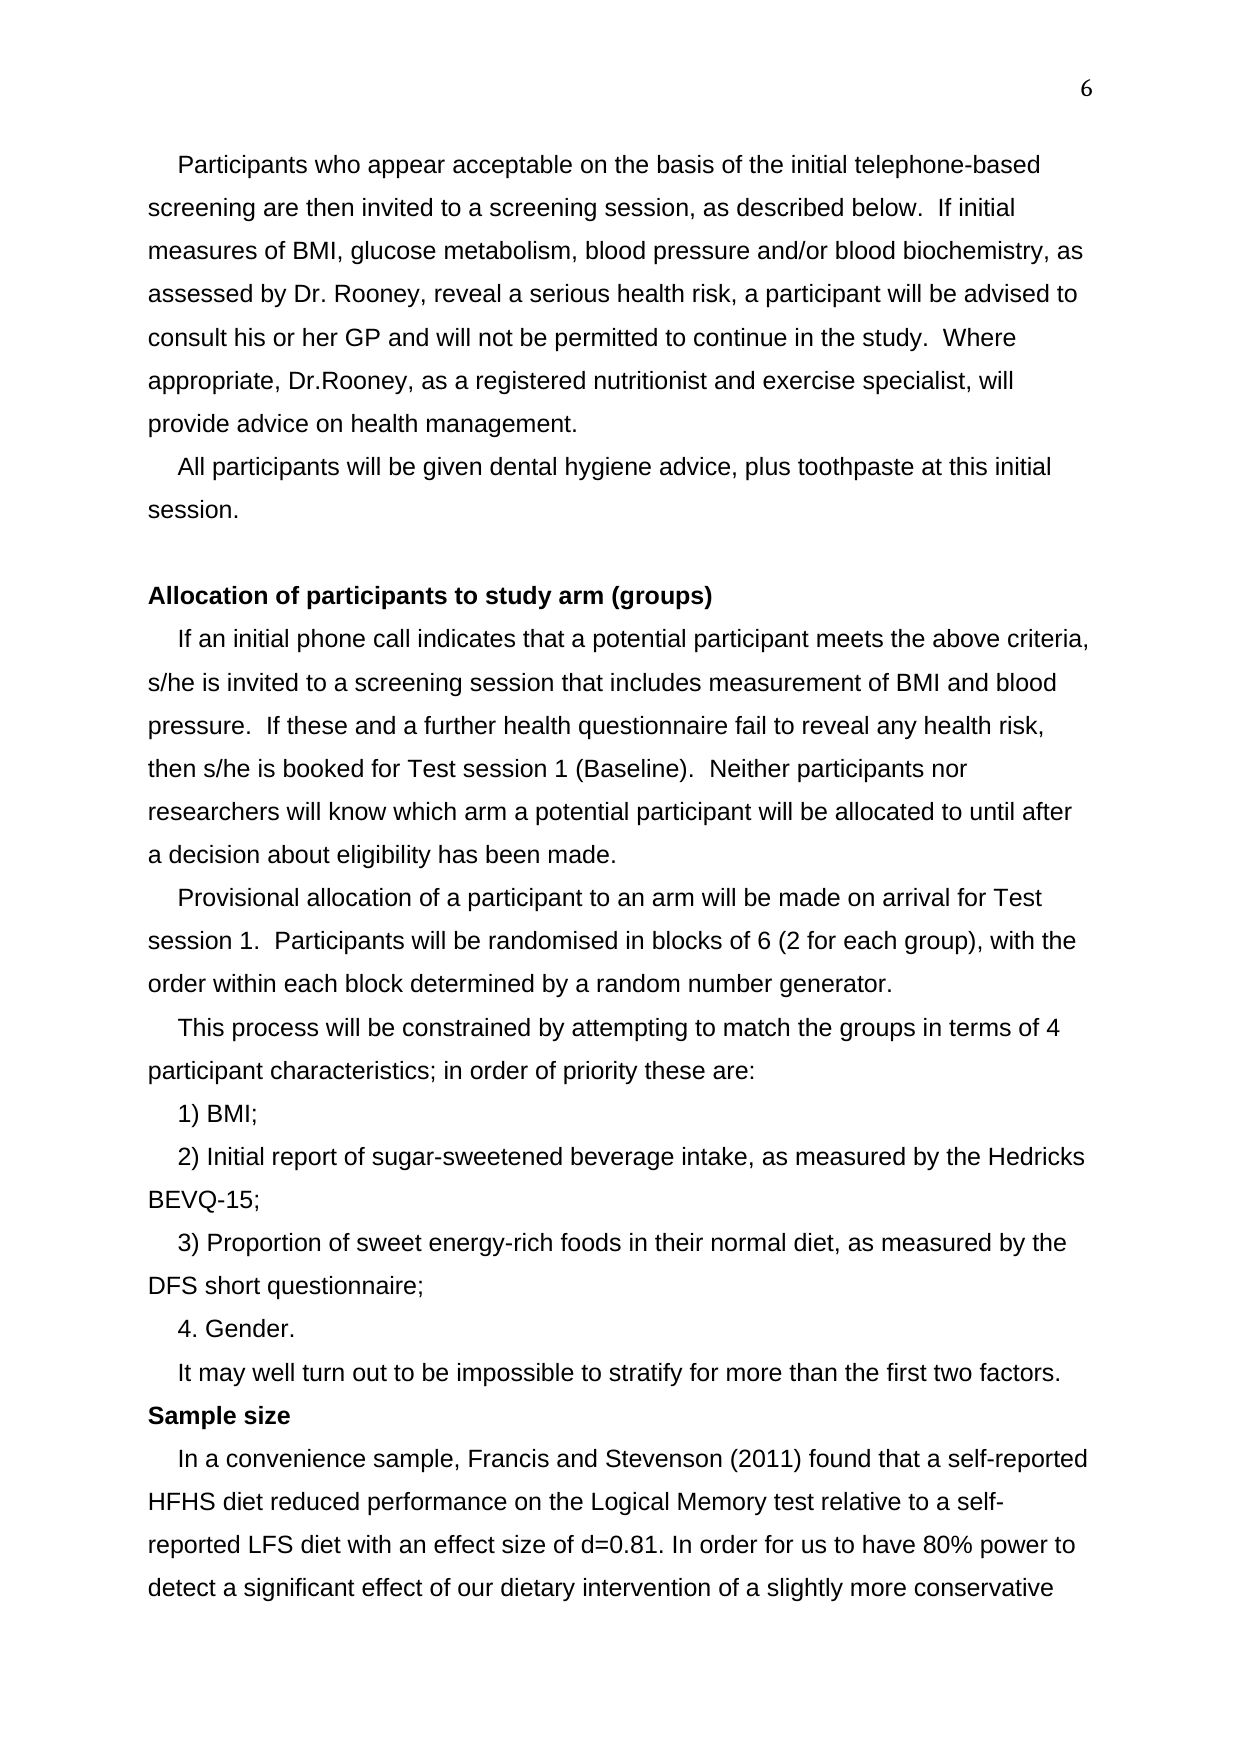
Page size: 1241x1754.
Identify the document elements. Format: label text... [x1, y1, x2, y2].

text All participants will be given dental hygiene advice, plus toothpaste at this initial session. [148, 452, 1092, 524]
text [148, 1444, 1092, 1602]
text If an initial phone call indicates that a potential participant meets the above criteria, s/he is invited to a screening session that includes measurement of BMI and blood pressure. If these and a further health questionnaire fail to reveal any health risk, then s/he is booked for Test session 1 (Baseline). Neither participants nor researchers will know which arm a potential participant will be allocated to until after a decision about eligibility has been made. [148, 624, 1092, 869]
text Allocation of participants to study arm (groups) [148, 581, 1092, 610]
text 4. Gender. [148, 1314, 1092, 1343]
text It may well turn out to be impossible to stratify for more than the first two factors. [148, 1357, 1092, 1386]
text This process will be constrained by attempting to match the groups in terms of 4 participant characteristics; in order of priority these are: [148, 1012, 1092, 1084]
text Provisional allocation of a participant to an arm will be made on arrival for Test session 1. Participants will be randomised in blocks of 6 (2 for each group), with the order within each block determined by a random number generator. [148, 883, 1092, 998]
text 3) Proportion of sweet energy-rich foods in their normal diet, as measured by the DFS short questionnaire; [148, 1228, 1092, 1300]
text 2) Initial report of sugar-sweetened beverage intake, as measured by the Hedricks BEVQ-15; [148, 1142, 1092, 1214]
text Participants who appear acceptable on the basis of the initial telephone-based screening are then invited to a screening session, as described below. If initial measures of BMI, glucose metabolism, blood pressure and/or blood biochemistry, as assessed by Dr. Rooney, reveal a serious health risk, a participant will be advised to consult his or her GP and will not be permitted to continue in the study. Where appropriate, Dr.Rooney, as a registered nutritionist and exercise specialist, will provide advice on health management. [148, 150, 1092, 437]
text 1) BMI; [148, 1099, 1092, 1127]
text Sample size [148, 1401, 1092, 1429]
